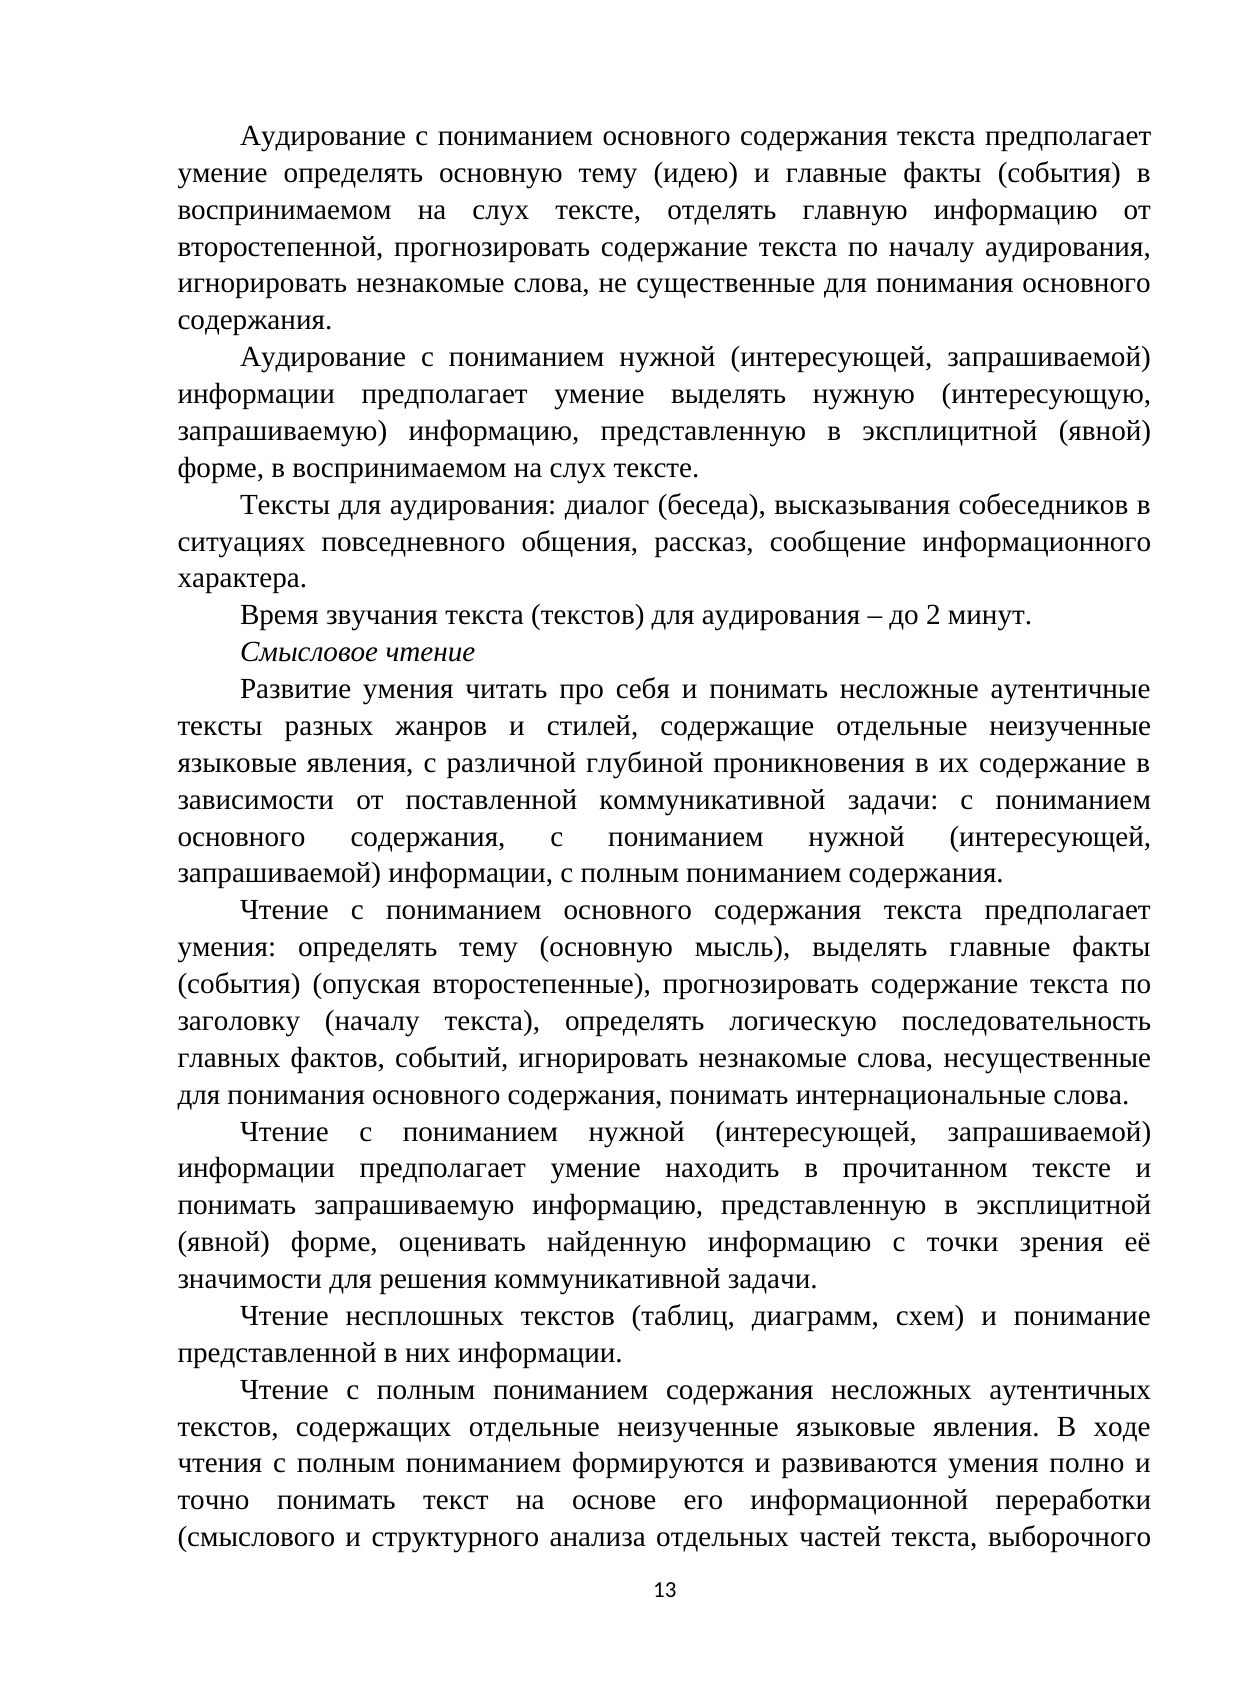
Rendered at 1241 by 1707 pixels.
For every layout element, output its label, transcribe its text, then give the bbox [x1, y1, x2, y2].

text Аудирование с пониманием основного содержания текста предполагает умение определять основную тему (идею) и главные факты (события) в воспринимаемом на слух тексте, отделять главную информацию от второстепенной, прогнозировать содержание текста по началу аудирования, игнорировать незнакомые слова, не существенные для понимания основного содержания. [177, 118, 1152, 336]
text Аудирование с пониманием нужной (интересующей, запрашиваемой) информации предполагает умение выделять нужную (интересующую, запрашиваемую) информацию, представленную в эксплицитной (явной) форме, в воспринимаемом на слух тексте. [177, 339, 1152, 483]
text Тексты для аудирования: диалог (беседа), высказывания собеседников в ситуациях повседневного общения, рассказ, сообщение информационного характера. [177, 487, 1152, 594]
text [177, 1372, 1152, 1553]
text Развитие умения читать про себя и понимать несложные аутентичные тексты разных жанров и стилей, содержащие отдельные неизученные языковые явления, с различной глубиной проникновения в их содержание в зависимости от поставленной коммуникативной задачи: с пониманием основного содержания, с пониманием нужной (интересующей, запрашиваемой) информации, с полным пониманием содержания. [177, 671, 1152, 889]
text Чтение с пониманием основного содержания текста предполагает умения: определять тему (основную мысль), выделять главные факты (события) (опуская второстепенные), прогнозировать содержание текста по заголовку (началу текста), определять логическую последовательность главных фактов, событий, игнорировать незнакомые слова, несущественные для понимания основного содержания, понимать интернациональные слова. [177, 892, 1152, 1110]
text Чтение с пониманием нужной (интересующей, запрашиваемой) информации предполагает умение находить в прочитанном тексте и понимать запрашиваемую информацию, представленную в эксплицитной (явной) форме, оценивать найденную информацию с точки зрения её значимости для решения коммуникативной задачи. [177, 1114, 1152, 1295]
text Время звучания текста (текстов) для аудирования – до 2 минут. [177, 597, 1152, 631]
text Смысловое чтение [177, 634, 1152, 668]
text Чтение несплошных текстов (таблиц, диаграмм, схем) и понимание представленной в них информации. [177, 1298, 1152, 1368]
